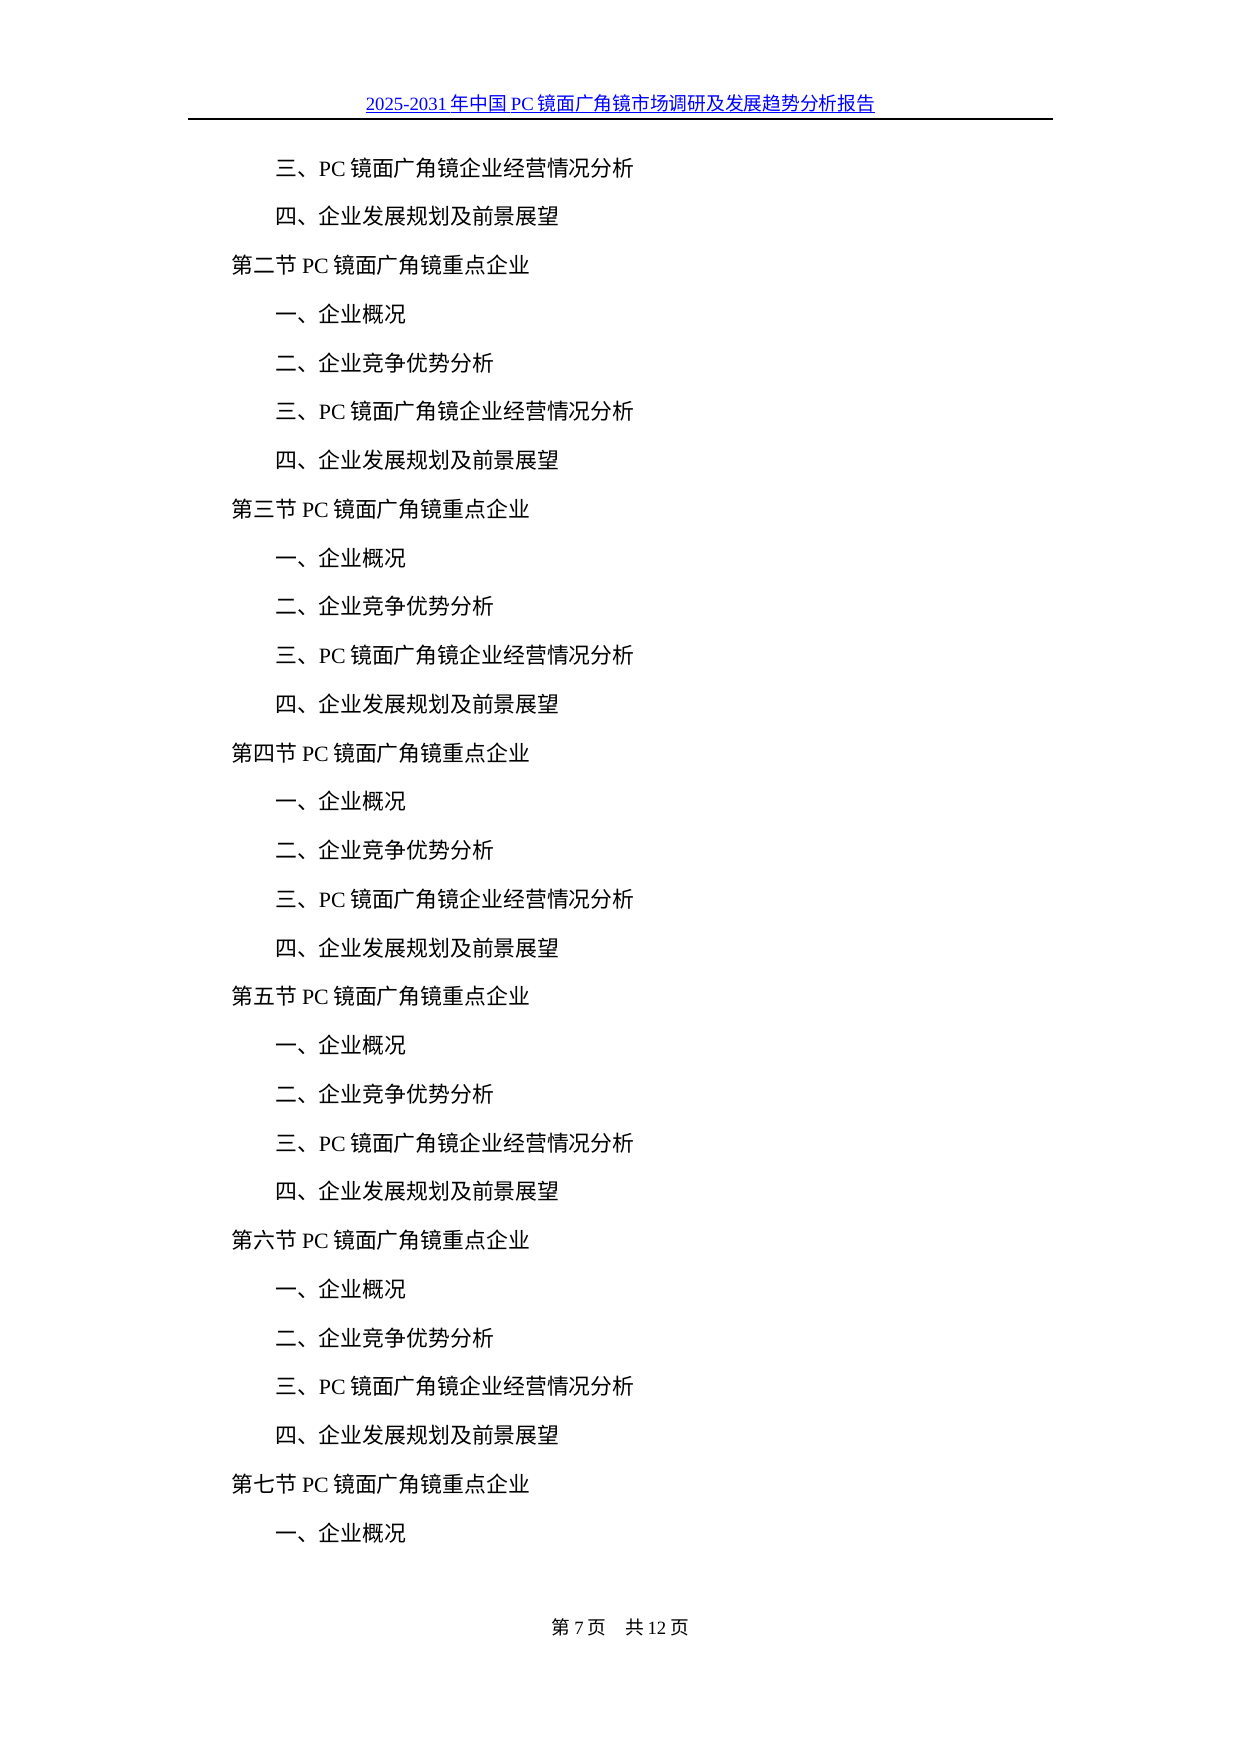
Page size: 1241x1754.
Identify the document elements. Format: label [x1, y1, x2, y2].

text [187, 150, 1053, 1548]
